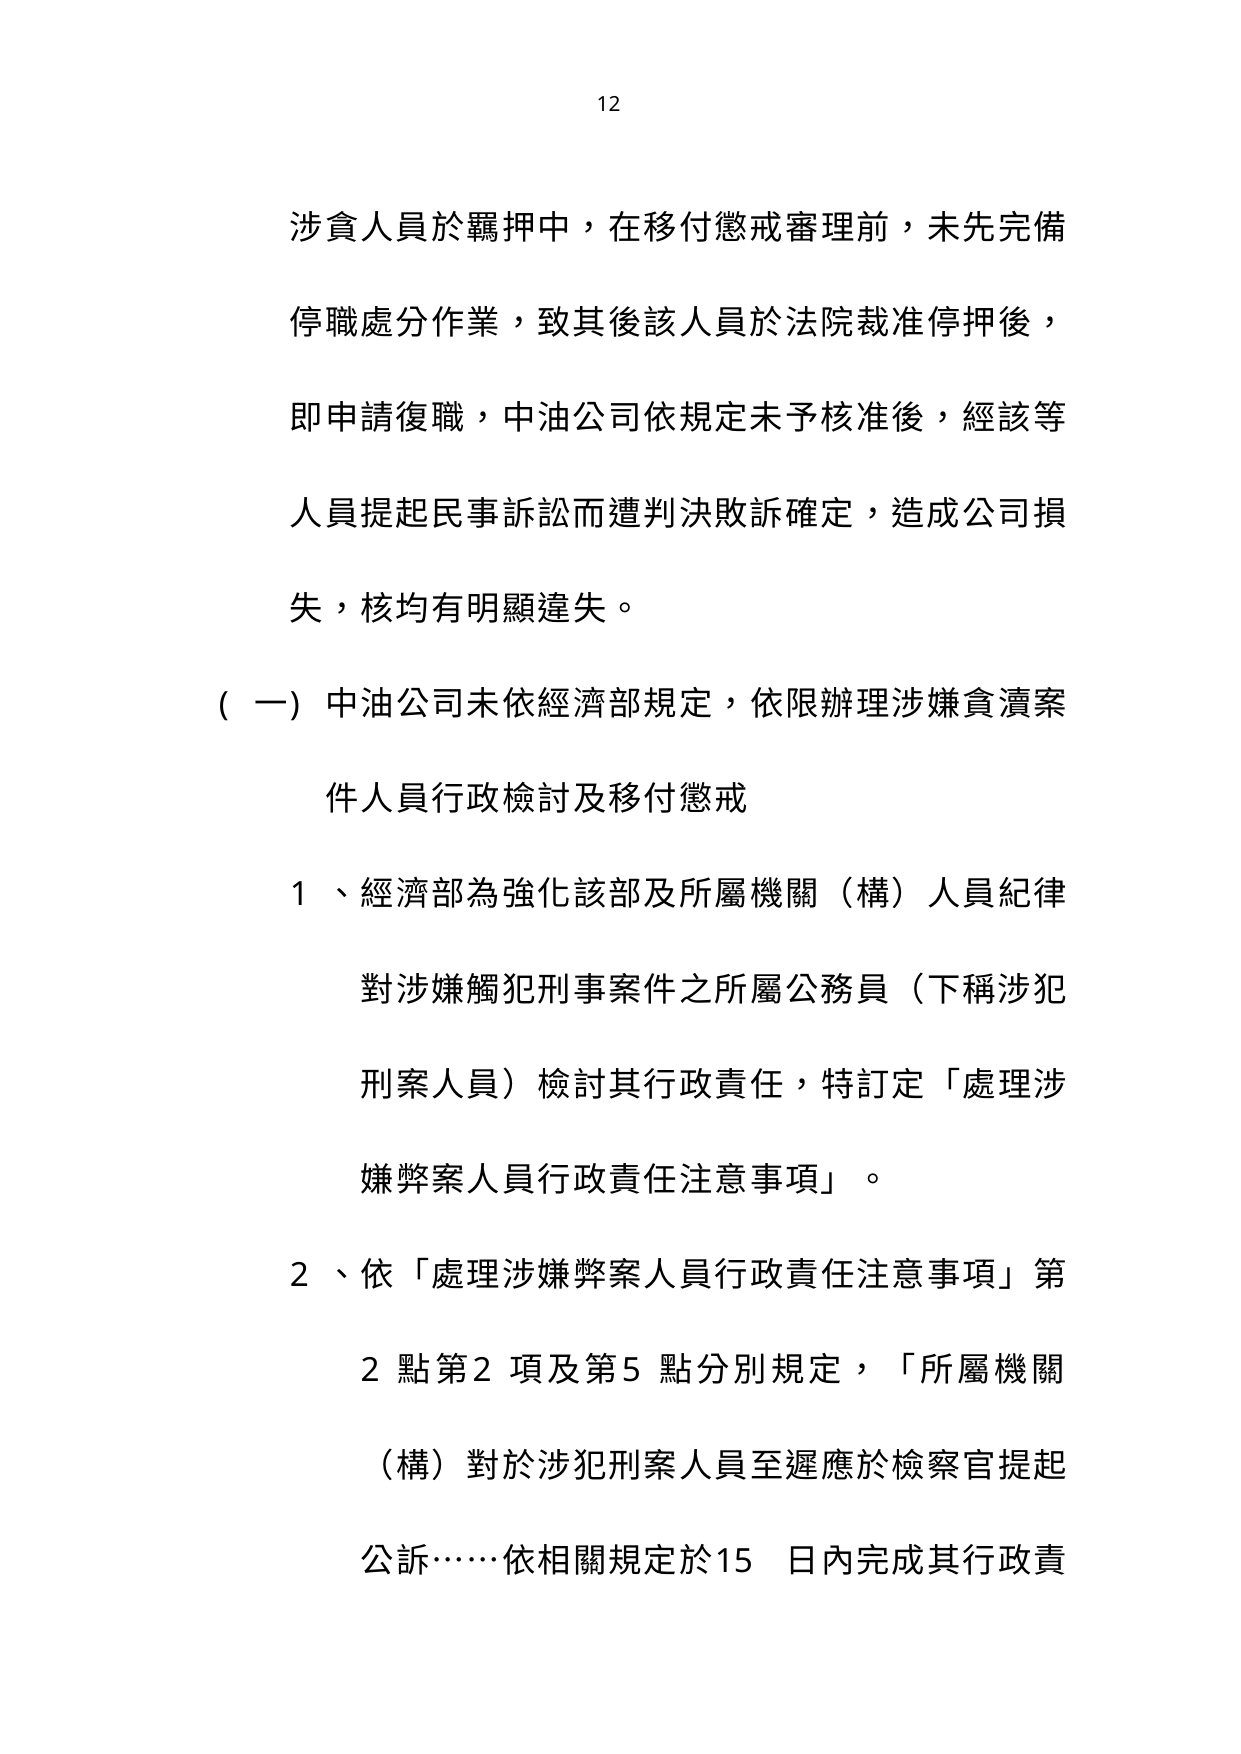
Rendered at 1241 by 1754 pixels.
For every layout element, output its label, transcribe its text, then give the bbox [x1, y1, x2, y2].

subtitle 依「處理涉嫌弊案人員行政責任注意事項」第2點第2項及第5點分別規定，「所屬機關（構）對於涉犯刑案人員至遲應於檢察官提起公訴……依相關規定於15日內完成其行政責任之檢討。」「各機關（構）對涉嫌貪瀆之涉犯刑案人員，以依公務員懲戒法移付懲戒為原則……」。 [272, 1224, 1069, 1605]
subtitle 經濟部為強化該部及所屬機關（構）人員紀律，對涉嫌觸犯刑事案件之所屬公務員（下稱涉犯刑案人員）檢討其行政責任，特訂定「處理涉嫌弊案人員行政責任注意事項」。 [272, 844, 1069, 1224]
subtitle 中油公司未依經濟部規定，依限辦理涉嫌貪瀆案件人員行政檢討及移付懲戒 [219, 653, 1069, 844]
